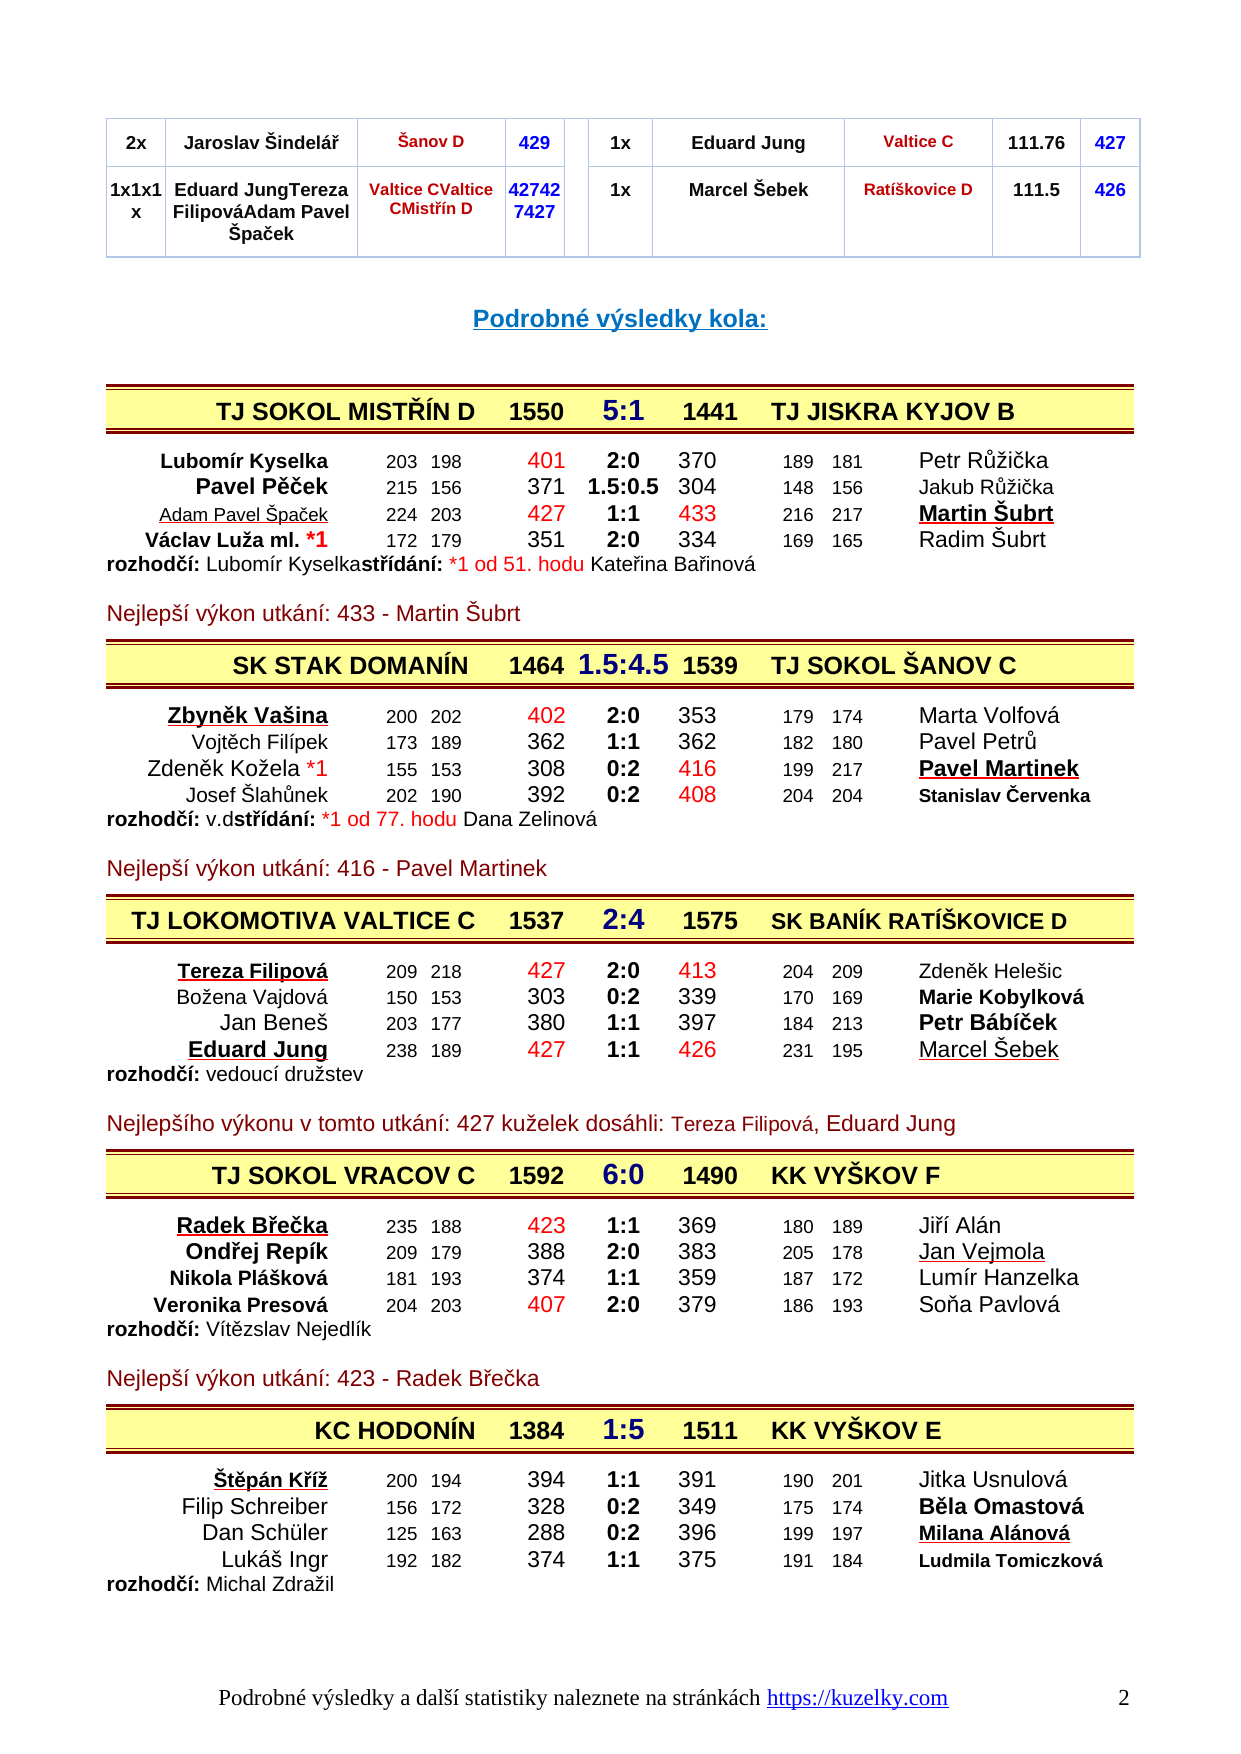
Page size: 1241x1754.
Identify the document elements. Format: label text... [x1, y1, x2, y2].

table_cell Eduard Jung [166, 167, 357, 256]
table_cell Šanov D [358, 119, 505, 166]
table_cell 2x [107, 119, 165, 166]
table_cell Eduard Jung [653, 119, 844, 166]
text Radek Břečka 235 188 423 1:1 369 180 189 Jiří Alán [106, 1212, 1134, 1238]
text Eduard Jung 238 189 427 1:1 426 231 195 Marcel Šebek [106, 1036, 1134, 1062]
text TJ Lokomotiva Valtice C 1537 2:4 1575 SK Baník Ratíškovice D [106, 900, 1134, 938]
text Adam Pavel Špaček 224 203 427 1:1 433 216 217 Martin Šubrt [106, 499, 1134, 526]
text Božena Vajdová 150 153 303 0:2 339 170 169 Marie Kobylková [106, 983, 1134, 1009]
text Ondřej Repík 209 179 388 2:0 383 205 178 Jan Vejmola [106, 1238, 1134, 1264]
text Nejlepší výkon utkání: 433 - Martin Šubrt [106, 600, 1134, 627]
table_cell 427 [1081, 119, 1139, 166]
table_cell Marcel Šebek [653, 167, 844, 256]
table_cell Valtice C [358, 167, 505, 256]
text Dan Schüler 125 163 288 0:2 396 199 197 Milana Alánová [106, 1519, 1134, 1546]
text TJ Sokol Mistřín D 1550 5:1 1441 TJ Jiskra Kyjov B [106, 390, 1134, 428]
table_cell Valtice C [845, 119, 992, 166]
table_cell 1x [107, 167, 165, 256]
table_cell Jaroslav Šindelář [166, 119, 357, 166]
table_cell Ratíškovice D [845, 167, 992, 256]
text Václav Luža ml. *1 172 179 351 2:0 334 169 165 Radim Šubrt [106, 526, 1134, 552]
table_cell 429 [506, 119, 564, 166]
text Lukáš Ingr 192 182 374 1:1 375 191 184 Ludmila Tomiczková [106, 1546, 1134, 1572]
text Pavel Pěček 215 156 371 1.5:0.5 304 148 156 Jakub Růžička [106, 473, 1134, 499]
text Zdeněk Kožela *1 155 153 308 0:2 416 199 217 Pavel Martinek [106, 754, 1134, 781]
table_cell 1x [589, 119, 652, 166]
text rozhodčí: vedoucí družstev [106, 1062, 1134, 1086]
text Nejlepšího výkonu v tomto utkání: 427 kuželek dosáhli: Tereza Filipová, Eduard Jung [106, 1110, 1134, 1136]
text Lubomír Kyselka 203 198 401 2:0 370 189 181 Petr Růžička [106, 447, 1134, 473]
table_cell 426 [1081, 167, 1139, 256]
text Veronika Presová 204 203 407 2:0 379 186 193 Soňa Pavlová [106, 1291, 1134, 1317]
text rozhodčí: v.dstřídání: *1 od 77. hodu Dana Zelinová [106, 807, 1134, 831]
text TJ Sokol Vracov C 1592 6:0 1490 KK Vyškov F [106, 1155, 1134, 1193]
table_cell 427 [506, 167, 564, 256]
text Jan Beneš 203 177 380 1:1 397 184 213 Petr Bábíček [106, 1009, 1134, 1036]
table_cell 111.5 [993, 167, 1080, 256]
table_cell 1x [589, 167, 652, 256]
text rozhodčí: Lubomír Kyselkastřídání: *1 od 51. hodu Kateřina Bařinová [106, 552, 1134, 576]
text SK STAK Domanín 1464 1.5:4.5 1539 TJ Sokol Šanov C [106, 645, 1134, 683]
text Nejlepší výkon utkání: 416 - Pavel Martinek [106, 855, 1134, 881]
text KC Hodonín 1384 1:5 1511 KK Vyškov E [106, 1410, 1134, 1448]
text Nikola Plášková 181 193 374 1:1 359 187 172 Lumír Hanzelka [106, 1264, 1134, 1291]
text Zbyněk Vašina 200 202 402 2:0 353 179 174 Marta Volfová [106, 702, 1134, 728]
text Štěpán Kříž 200 194 394 1:1 391 190 201 Jitka Usnulová [106, 1466, 1134, 1493]
text rozhodčí: Vítězslav Nejedlík [106, 1317, 1134, 1341]
text Podrobné výsledky kola: [94, 304, 1145, 333]
table_cell 111.76 [993, 119, 1080, 166]
text Tereza Filipová 209 218 427 2:0 413 204 209 Zdeněk Helešic [106, 957, 1134, 983]
text Vojtěch Filípek 173 189 362 1:1 362 182 180 Pavel Petrů [106, 728, 1134, 754]
text rozhodčí: Michal Zdražil [106, 1572, 1134, 1596]
text Josef Šlahůnek 202 190 392 0:2 408 204 204 Stanislav Červenka [106, 781, 1134, 807]
text Filip Schreiber 156 172 328 0:2 349 175 174 Běla Omastová [106, 1493, 1134, 1519]
text Nejlepší výkon utkání: 423 - Radek Břečka [106, 1365, 1134, 1391]
